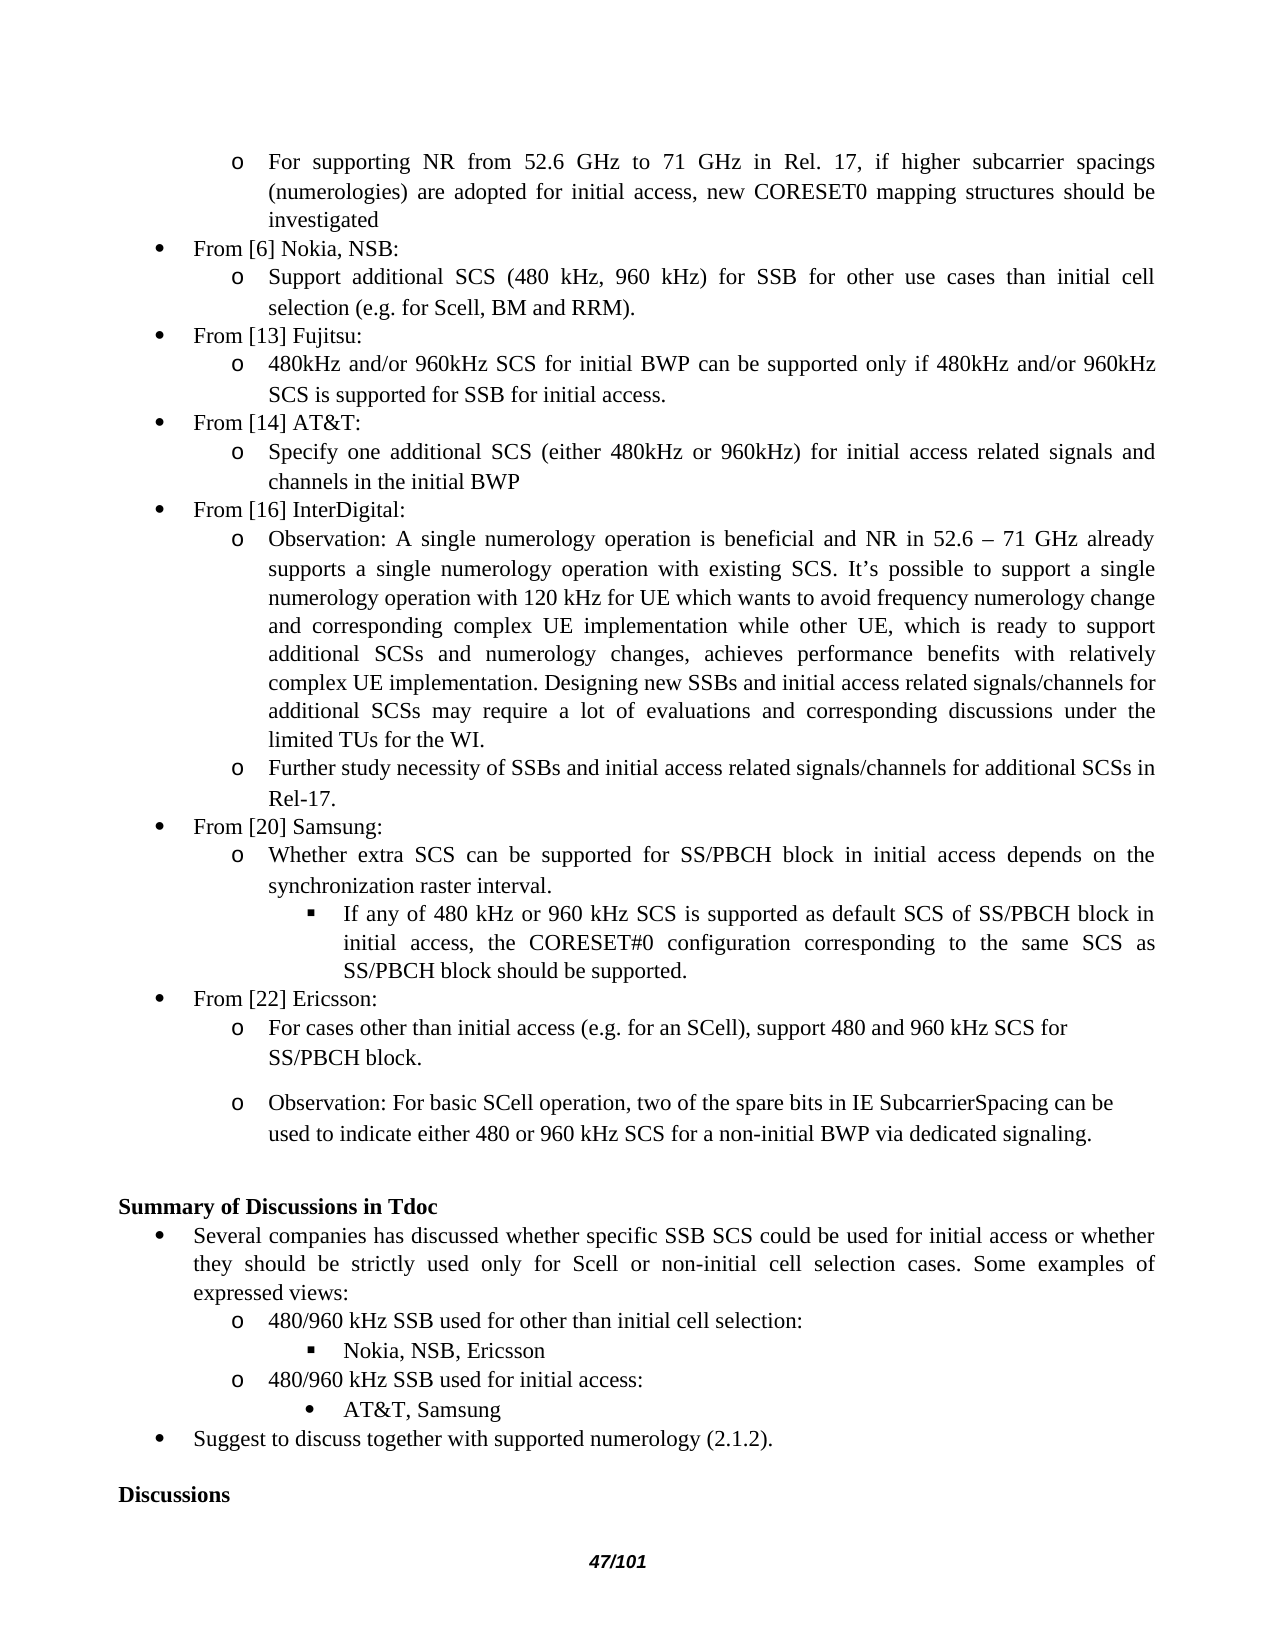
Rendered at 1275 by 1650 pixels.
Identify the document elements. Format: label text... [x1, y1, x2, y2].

list From [16] InterDigital: [156, 496, 1157, 523]
list Further study necessity of SSBs and initial access related signals/channels for additional SCSs in Rel-17. [231, 754, 1157, 811]
list 480kHz and/or 960kHz SCS for initial BWP can be supported only if 480kHz and/or 960kHz SCS is supported for SSB for initial access. [231, 351, 1157, 407]
list From [14] AT&T: [156, 409, 1157, 436]
list Observation: A single numerology operation is beneficial and NR in 52.6 – 71 GHz already supports a single numerology operation with existing SCS. It’s possible to support a single numerology operation with 120 kHz for UE which wants to avoid frequency numerology change and corresponding complex UE implementation while other UE, which is ready to support additional SCSs and numerology changes, achieves performance benefits with relatively complex UE implementation. Designing new SSBs and initial access related signals/channels for additional SCSs may require a lot of evaluations and corresponding discussions under the limited TUs for the WI. [231, 525, 1157, 752]
list Observation: For basic SCell operation, two of the spare bits in IE SubcarrierSpacing can be used to indicate either 480 or 960 kHz SCS for a non-initial BWP via dedicated signaling. [231, 1089, 1157, 1146]
list From [22] Ericsson: [156, 986, 1157, 1012]
list Specify one additional SCS (either 480kHz or 960kHz) for initial access related signals and channels in the initial BWP [231, 438, 1157, 494]
list 480/960 kHz SSB used for other than initial cell selection: [231, 1307, 1157, 1335]
list Nokia, NSB, Ericsson [306, 1337, 1157, 1364]
list If any of 480 kHz or 960 kHz SCS is supported as default SCS of SS/PBCH block in initial access, the CORESET#0 configuration corresponding to the same SCS as SS/PBCH block should be supported. [306, 900, 1157, 983]
list For supporting NR from 52.6 GHz to 71 GHz in Rel. 17, if higher subcarrier spacings (numerologies) are adopted for initial access, new CORESET0 mapping structures should be investigated [231, 148, 1157, 233]
list Whether extra SCS can be supported for SS/PBCH block in initial access depends on the synchronization raster interval. [231, 841, 1157, 898]
list AT&T, Samsung [306, 1396, 1157, 1423]
list For cases other than initial access (e.g. for an SCell), support 480 and 960 kHz SCS for SS/PBCH block. [231, 1014, 1157, 1071]
list From [13] Fujitsu: [156, 322, 1157, 348]
list 480/960 kHz SSB used for initial access: [231, 1366, 1157, 1394]
list Several companies has discussed whether specific SSB SCS could be used for initial access or whether they should be strictly used only for Scell or non-initial cell selection cases. Some examples of expressed views: [156, 1222, 1157, 1305]
text Discussions [118, 1482, 1157, 1508]
list From [6] Nokia, NSB: [156, 235, 1157, 261]
list From [20] Samsung: [156, 813, 1157, 839]
text Summary of Discussions in Tdoc [118, 1193, 1157, 1219]
list Support additional SCS (480 kHz, 960 kHz) for SSB for other use cases than initial cell selection (e.g. for Scell, BM and RRM). [231, 263, 1157, 320]
list Suggest to discuss together with supported numerology (2.1.2). [156, 1425, 1157, 1451]
